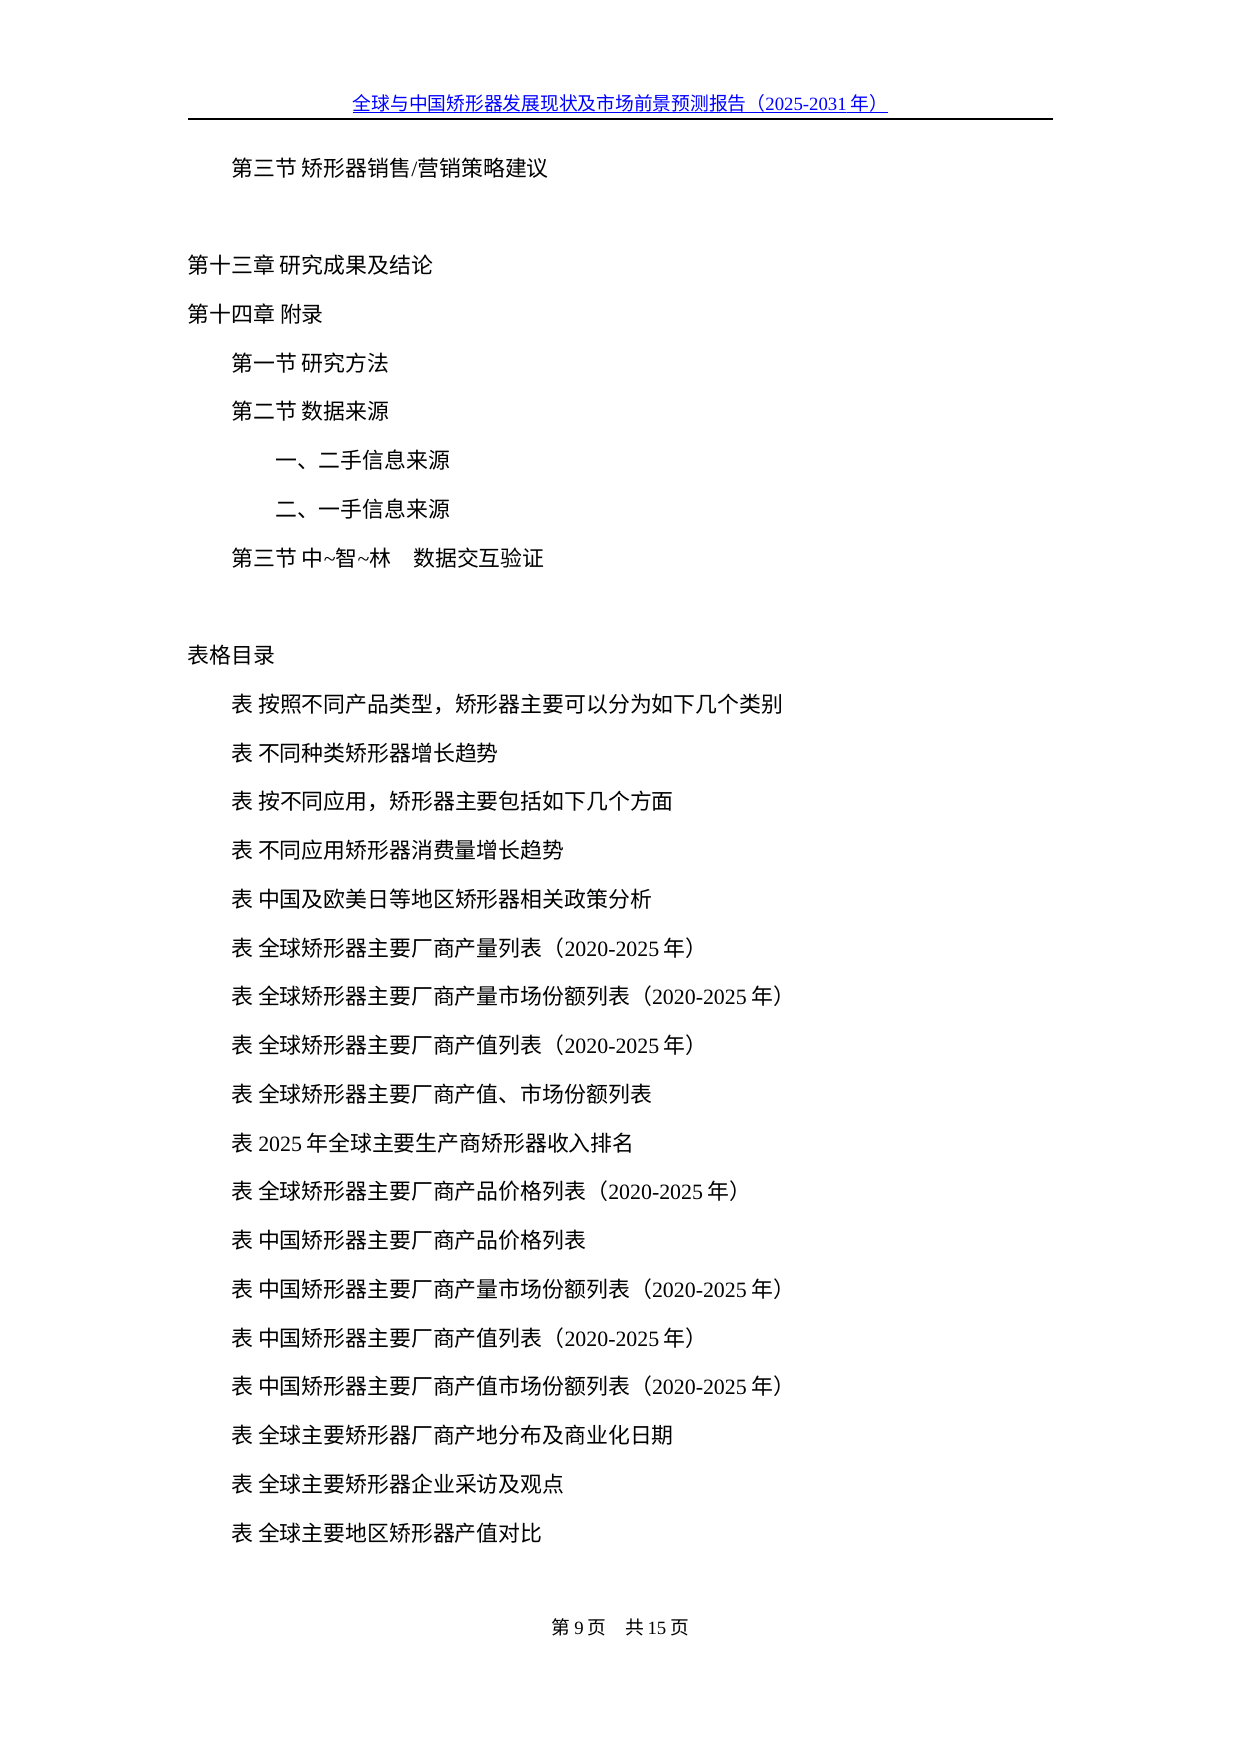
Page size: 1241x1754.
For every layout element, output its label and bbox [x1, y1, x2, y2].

text [187, 150, 1053, 1548]
